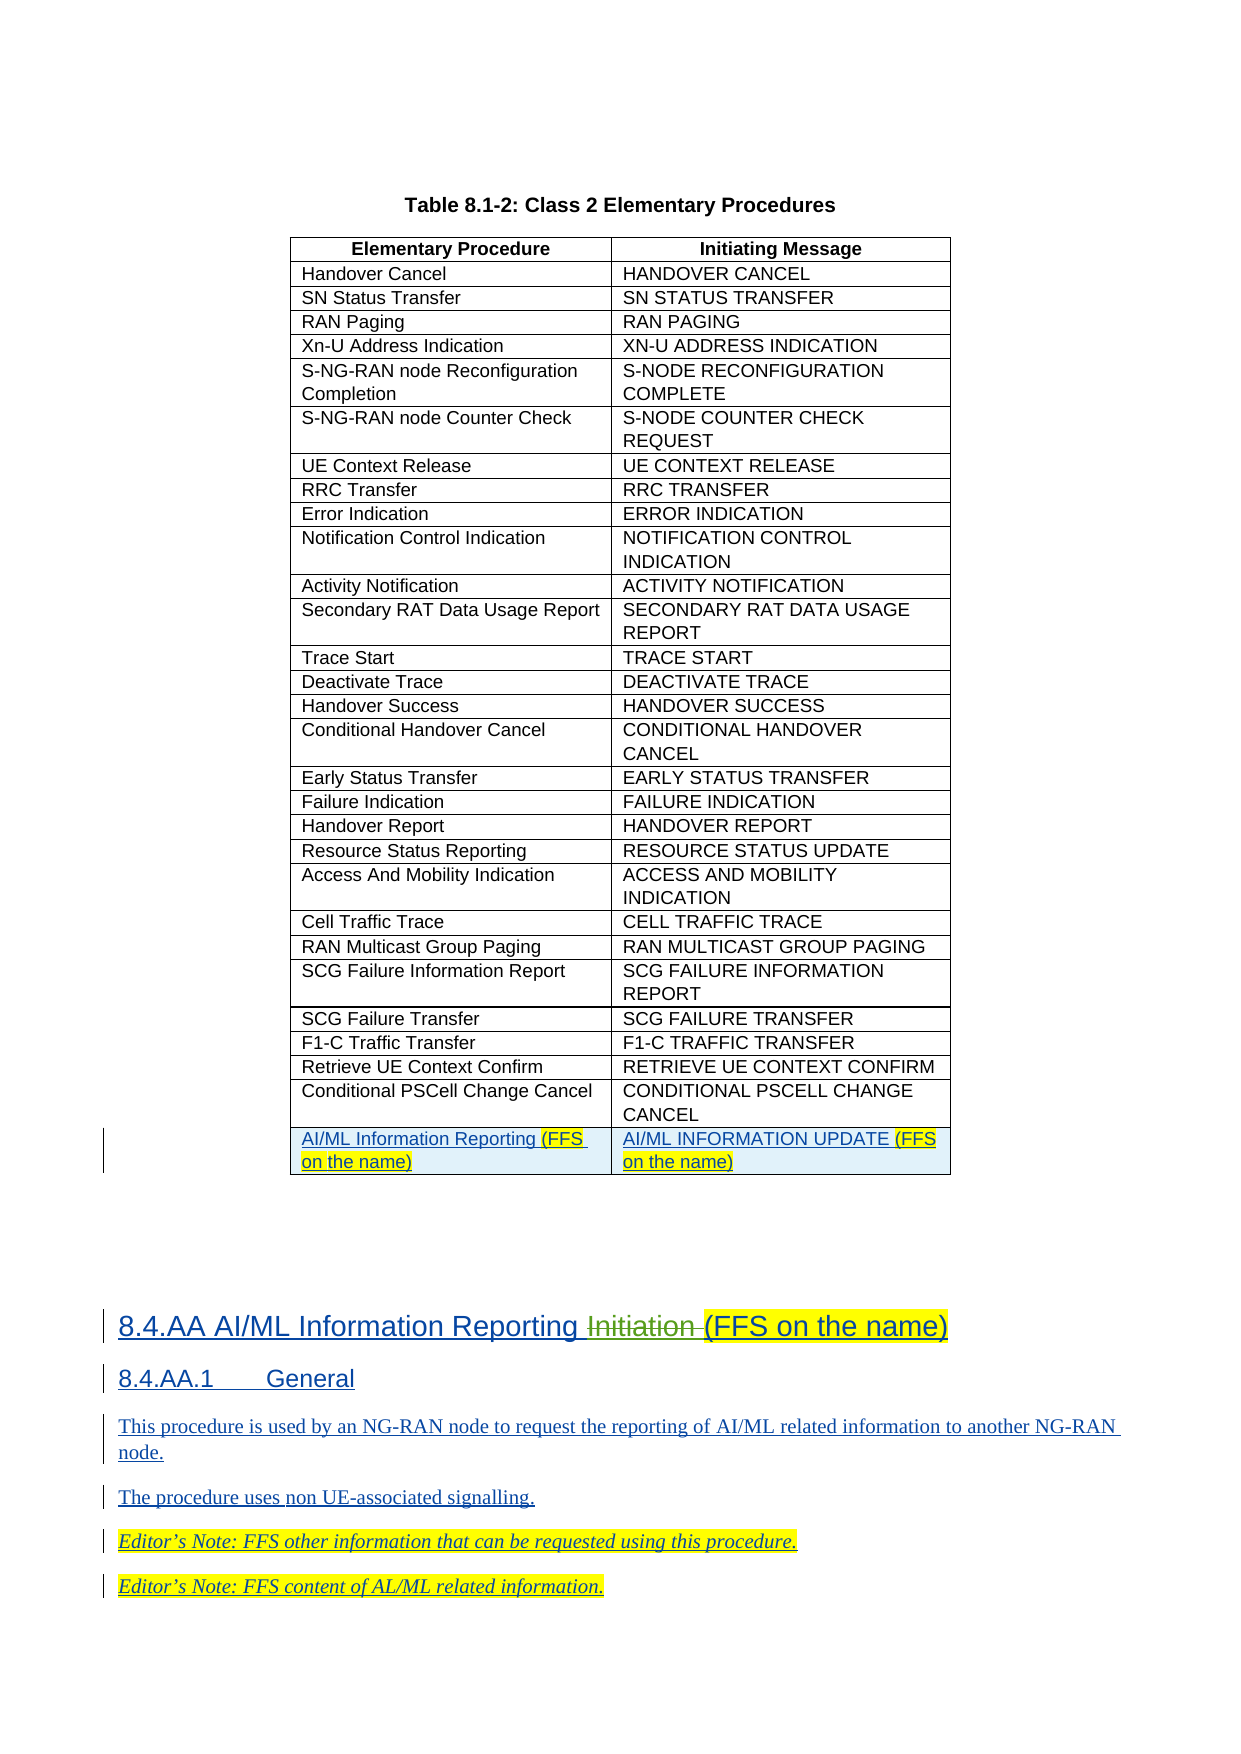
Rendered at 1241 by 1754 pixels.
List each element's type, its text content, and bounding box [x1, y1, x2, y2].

table_cell TRACE START [612, 646, 950, 670]
table_cell Xn-U Address Indication [291, 335, 611, 358]
table_cell Handover Cancel [291, 262, 611, 286]
table_cell S-NODE RECONFIGURATION COMPLETE [612, 359, 950, 406]
table_cell RRC TRANSFER [612, 479, 950, 502]
table_cell DEACTIVATE TRACE [612, 671, 950, 694]
table_cell NOTIFICATION CONTROL INDICATION [612, 527, 950, 574]
table_cell Handover Success [291, 695, 611, 718]
table_cell SN STATUS TRANSFER [612, 287, 950, 310]
table_header Elementary Procedure [291, 238, 611, 261]
table_cell Early Status Transfer [291, 767, 611, 790]
table_cell Conditional Handover Cancel [291, 719, 611, 766]
table_cell F1-C TRAFFIC TRANSFER [612, 1032, 950, 1055]
table_cell Handover Report [291, 815, 611, 838]
table_cell CELL TRAFFIC TRACE [612, 911, 950, 934]
table_cell UE CONTEXT RELEASE [612, 454, 950, 478]
table_cell RETRIEVE UE CONTEXT CONFIRM [612, 1056, 950, 1079]
table_cell Activity Notification [291, 575, 611, 598]
table_cell ACTIVITY NOTIFICATION [612, 575, 950, 598]
table_cell Retrieve UE Context Confirm [291, 1056, 611, 1079]
table_cell S-NG-RAN node Reconfiguration Completion [291, 359, 611, 406]
table_cell XN-U ADDRESS INDICATION [612, 335, 950, 358]
table_cell CONDITIONAL PSCELL CHANGE CANCEL [612, 1080, 950, 1127]
table_cell Error Indication [291, 503, 611, 526]
table_cell HANDOVER SUCCESS [612, 695, 950, 718]
table_cell ACCESS AND MOBILITY INDICATION [612, 864, 950, 910]
table_cell Trace Start [291, 646, 611, 670]
table_cell RRC Transfer [291, 479, 611, 502]
table_cell EARLY STATUS TRANSFER [612, 767, 950, 790]
table_cell CONDITIONAL HANDOVER CANCEL [612, 719, 950, 766]
table_cell Conditional PSCell Change Cancel [291, 1080, 611, 1127]
table_cell RAN Paging [291, 311, 611, 334]
table_cell SCG Failure Transfer [291, 1008, 611, 1031]
table_cell S-NG-RAN node Counter Check [291, 407, 611, 453]
table_cell SCG Failure Information Report [291, 960, 611, 1006]
table_cell RESOURCE STATUS UPDATE [612, 840, 950, 863]
table_cell Cell Traffic Trace [291, 911, 611, 934]
text Table 8.1-2: Class 2 Elementary Procedures [118, 192, 1122, 216]
table_cell RAN MULTICAST GROUP PAGING [612, 936, 950, 959]
table_cell S-NODE COUNTER CHECK REQUEST [612, 407, 950, 453]
table_cell SN Status Transfer [291, 287, 611, 310]
table_cell SECONDARY RAT DATA USAGE REPORT [612, 599, 950, 645]
table_cell RAN Multicast Group Paging [291, 936, 611, 959]
table_cell SCG FAILURE INFORMATION REPORT [612, 960, 950, 1006]
table_cell Failure Indication [291, 791, 611, 814]
table_cell RAN PAGING [612, 311, 950, 334]
table_cell UE Context Release [291, 454, 611, 478]
table_cell ERROR INDICATION [612, 503, 950, 526]
table_cell Access And Mobility Indication [291, 864, 611, 910]
table_cell SCG FAILURE TRANSFER [612, 1008, 950, 1031]
table_cell F1-C Traffic Transfer [291, 1032, 611, 1055]
table_header Initiating Message [612, 238, 950, 261]
table_cell HANDOVER REPORT [612, 815, 950, 838]
table_cell Secondary RAT Data Usage Report [291, 599, 611, 645]
table_cell Deactivate Trace [291, 671, 611, 694]
table_cell HANDOVER CANCEL [612, 262, 950, 286]
table_cell Resource Status Reporting [291, 840, 611, 863]
table_cell FAILURE INDICATION [612, 791, 950, 814]
table_cell Notification Control Indication [291, 527, 611, 574]
